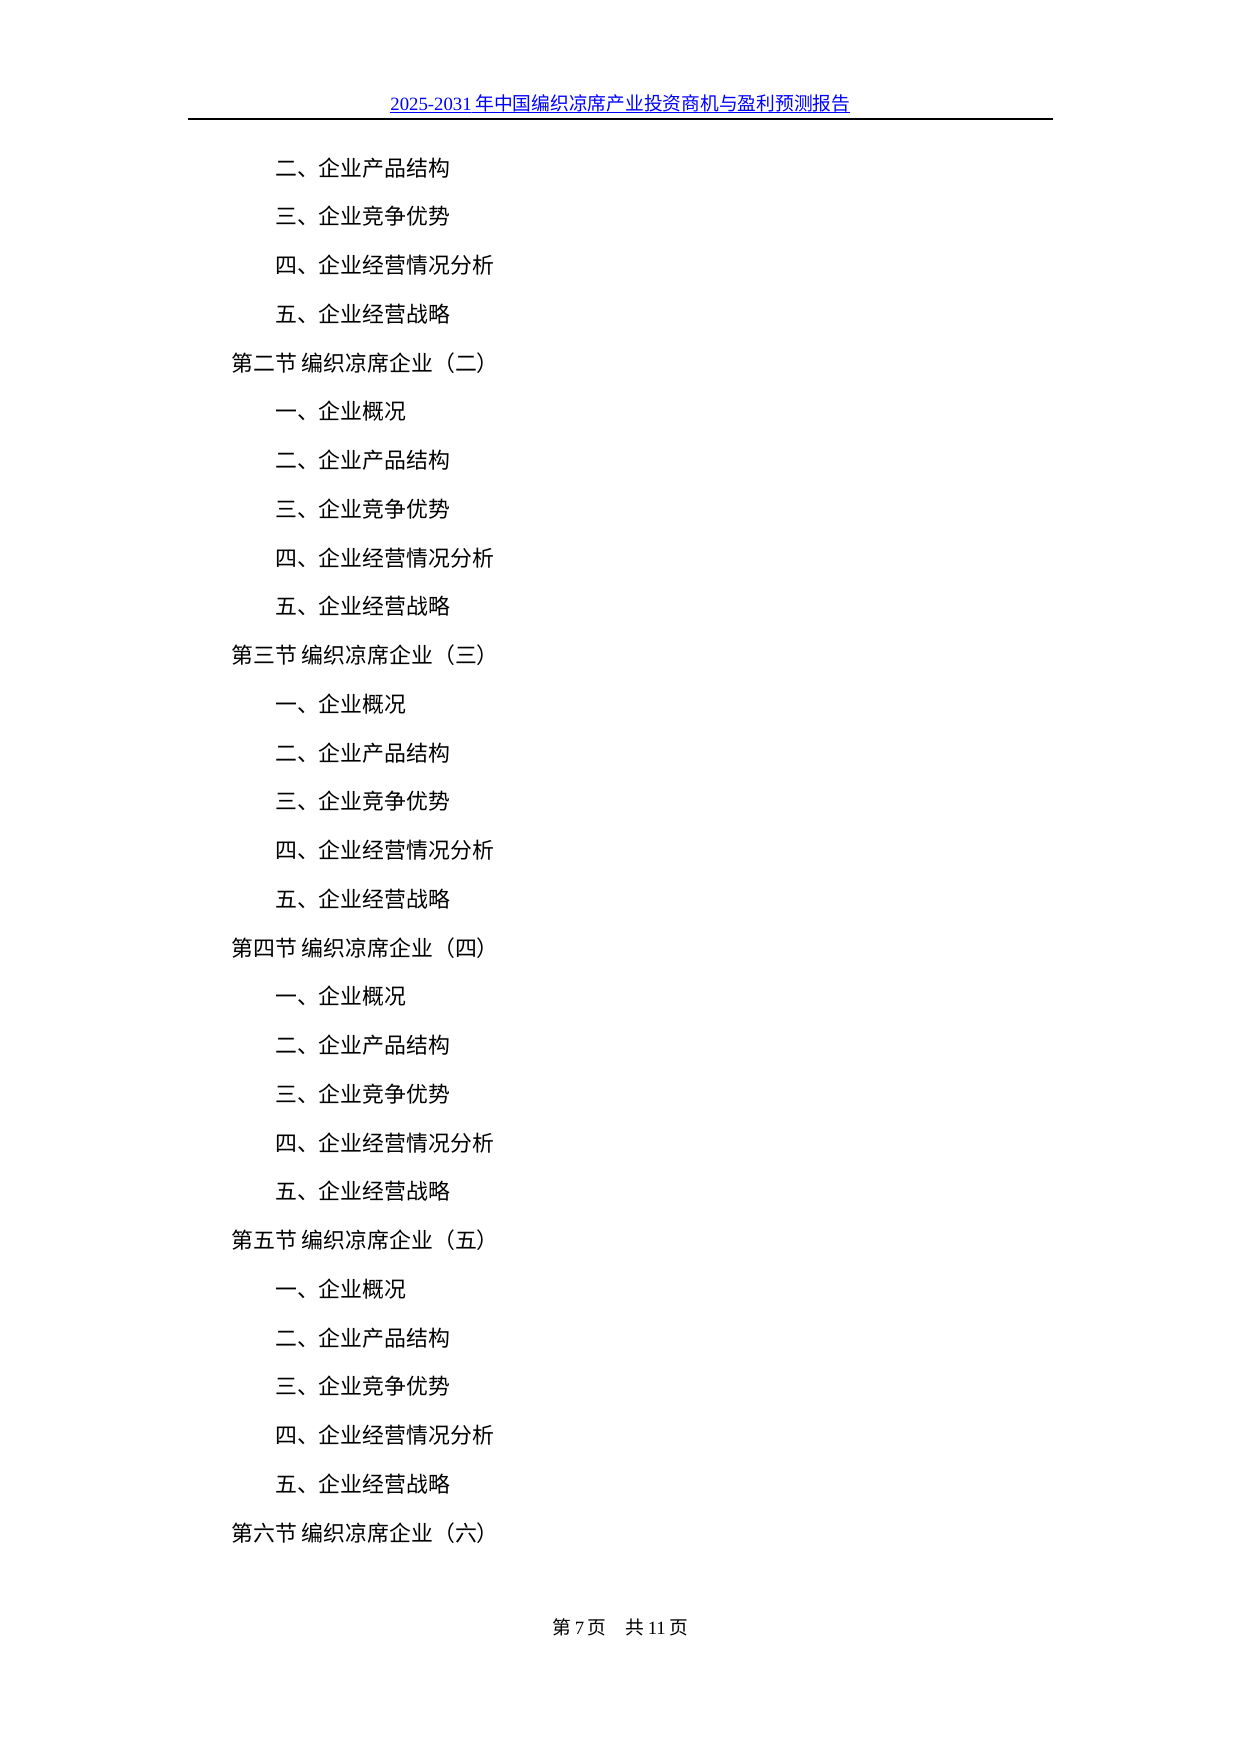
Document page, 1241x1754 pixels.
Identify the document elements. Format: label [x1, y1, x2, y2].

text [187, 150, 1053, 1548]
